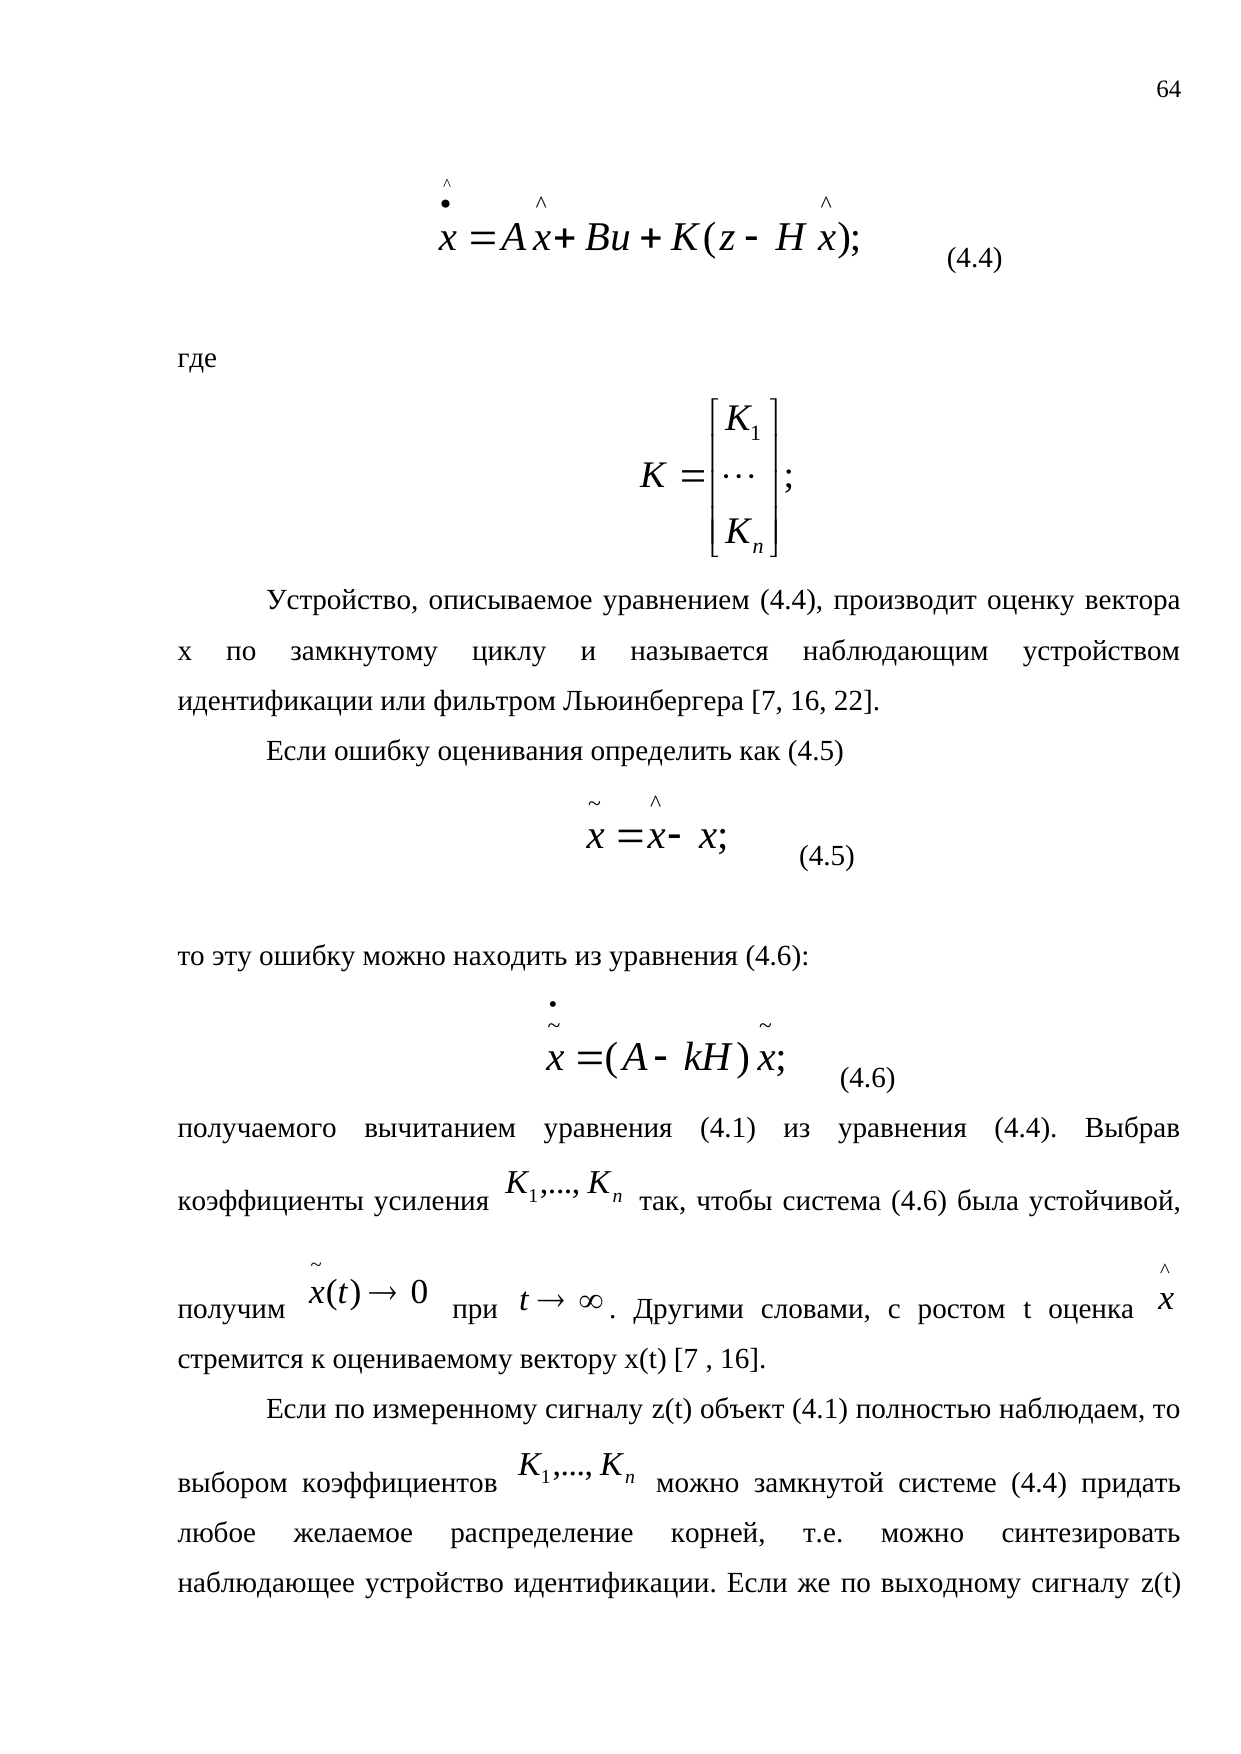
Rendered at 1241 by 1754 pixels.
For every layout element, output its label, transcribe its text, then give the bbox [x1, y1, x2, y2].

text Устройство, описываемое уравнением (4.4), производит оценку вектора х по замкнутому циклу и называется наблюдающим устройством идентификации или фильтром Льюинбергера [7, 16, 22]. [177, 582, 1181, 717]
text где [177, 340, 1181, 374]
text (4.5) [177, 784, 1181, 871]
text получаемого вычитанием уравнения (4.1) из уравнения (4.4). Выбрав коэффициенты усиления так, чтобы система (4.6) была устойчивой, получим при . Другими словами, с ростом t оценка стремится к оцениваемому вектору х(t) [7 , 16]. [177, 1110, 1181, 1375]
text Если ошибку оценивания определить как (4.5) [177, 733, 1181, 767]
text то эту ошибку можно находить из уравнения (4.6): [177, 938, 1181, 972]
text (4.4) [177, 168, 1181, 273]
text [177, 1392, 1181, 1599]
text (4.6) [177, 989, 1181, 1093]
